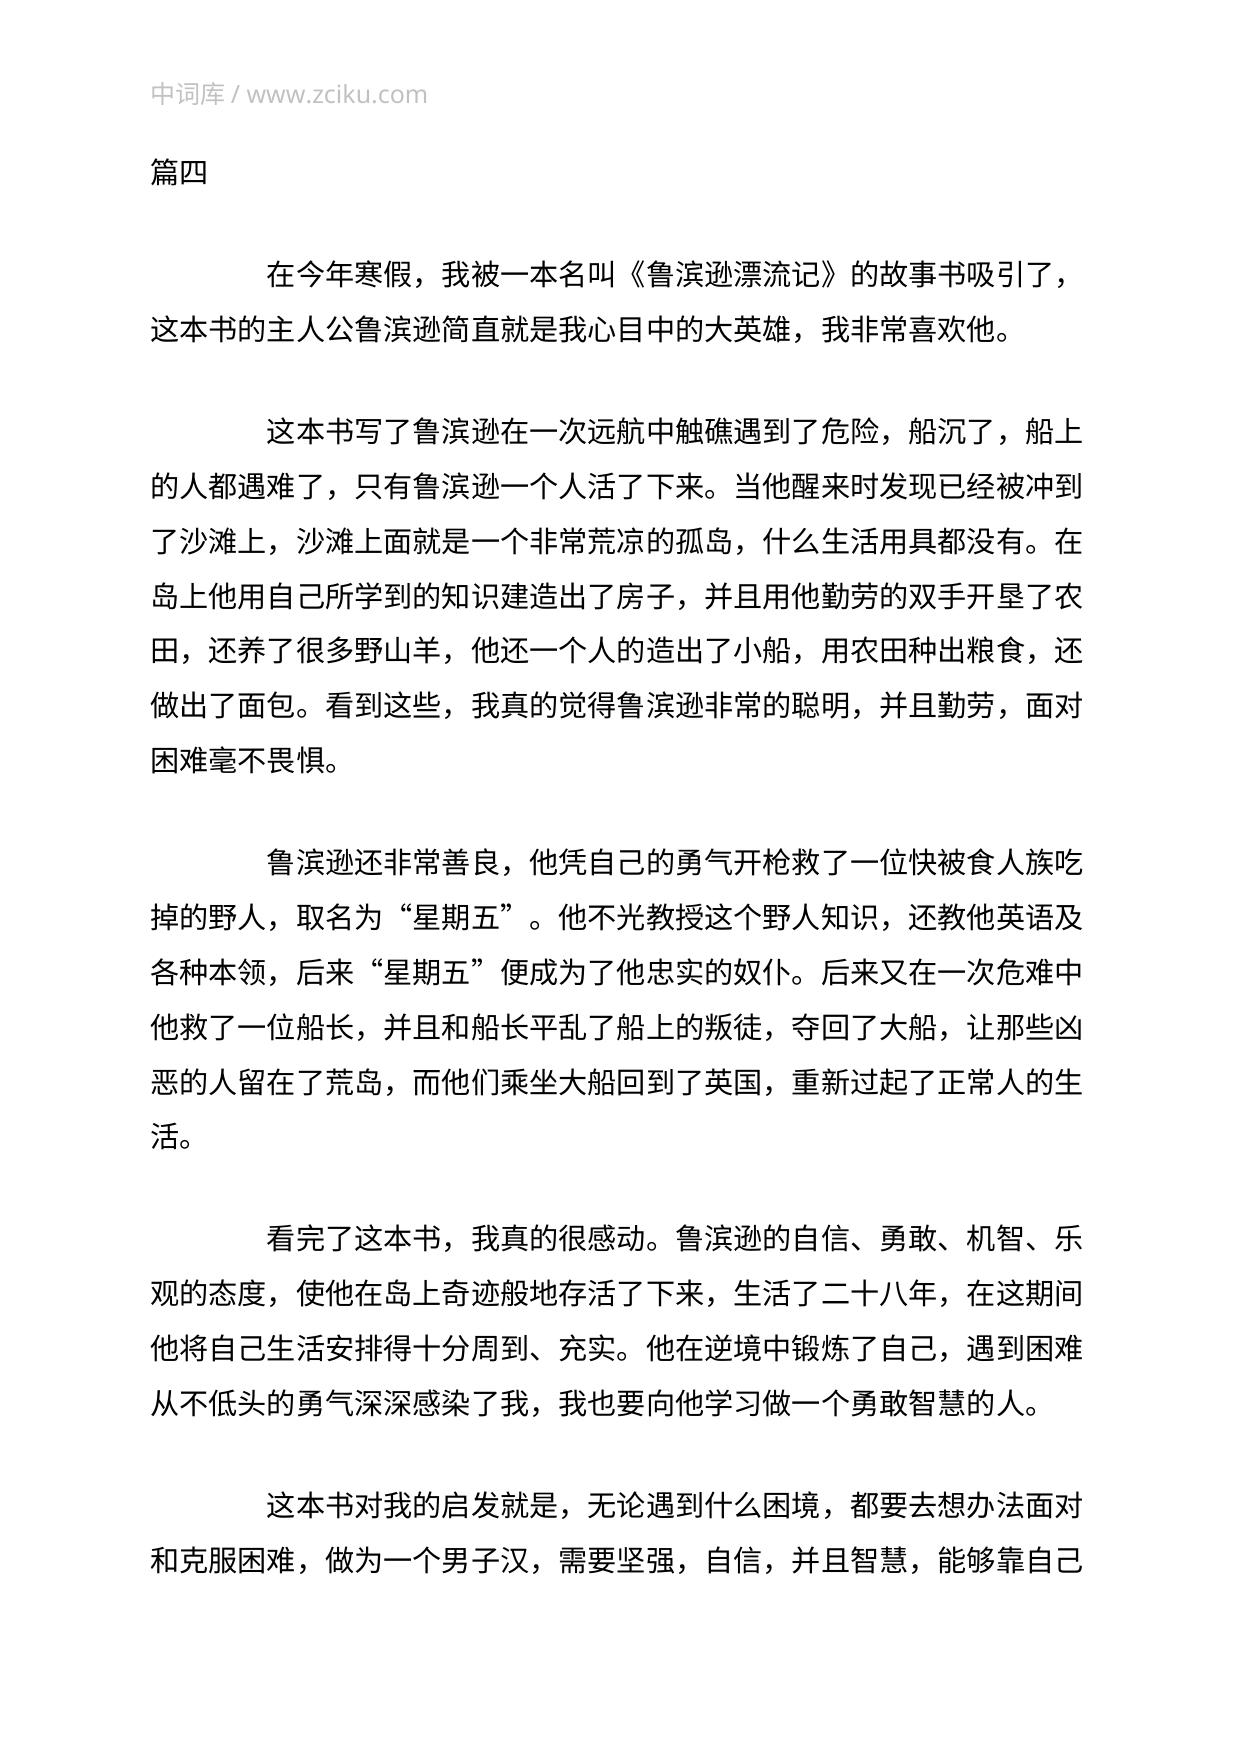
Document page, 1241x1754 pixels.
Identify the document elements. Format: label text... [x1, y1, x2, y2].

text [150, 150, 1090, 192]
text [150, 1482, 1090, 1579]
text 在今年寒假，我被一本名叫《鲁滨逊漂流记》的故事书吸引了，这本书的主人公鲁滨逊简直就是我心目中的大英雄，我非常喜欢他。 [150, 252, 1090, 349]
text 这本书写了鲁滨逊在一次远航中触礁遇到了危险，船沉了，船上的人都遇难了，只有鲁滨逊一个人活了下来。当他醒来时发现已经被冲到了沙滩上，沙滩上面就是一个非常荒凉的孤岛，什么生活用具都没有。在岛上他用自己所学到的知识建造出了房子，并且用他勤劳的双手开垦了农田，还养了很多野山羊，他还一个人的造出了小船，用农田种出粮食，还做出了面包。看到这些，我真的觉得鲁滨逊非常的聪明，并且勤劳，面对困难毫不畏惧。 [150, 408, 1090, 780]
text 鲁滨逊还非常善良，他凭自己的勇气开枪救了一位快被食人族吃掉的野人，取名为“星期五”。他不光教授这个野人知识，还教他英语及各种本领，后来“星期五”便成为了他忠实的奴仆。后来又在一次危难中他救了一位船长，并且和船长平乱了船上的叛徒，夺回了大船，让那些凶恶的人留在了荒岛，而他们乘坐大船回到了英国，重新过起了正常人的生活。 [150, 839, 1090, 1156]
text 看完了这本书，我真的很感动。鲁滨逊的自信、勇敢、机智、乐观的态度，使他在岛上奇迹般地存活了下来，生活了二十八年，在这期间他将自己生活安排得十分周到、充实。他在逆境中锻炼了自己，遇到困难从不低头的勇气深深感染了我，我也要向他学习做一个勇敢智慧的人。 [150, 1216, 1090, 1423]
